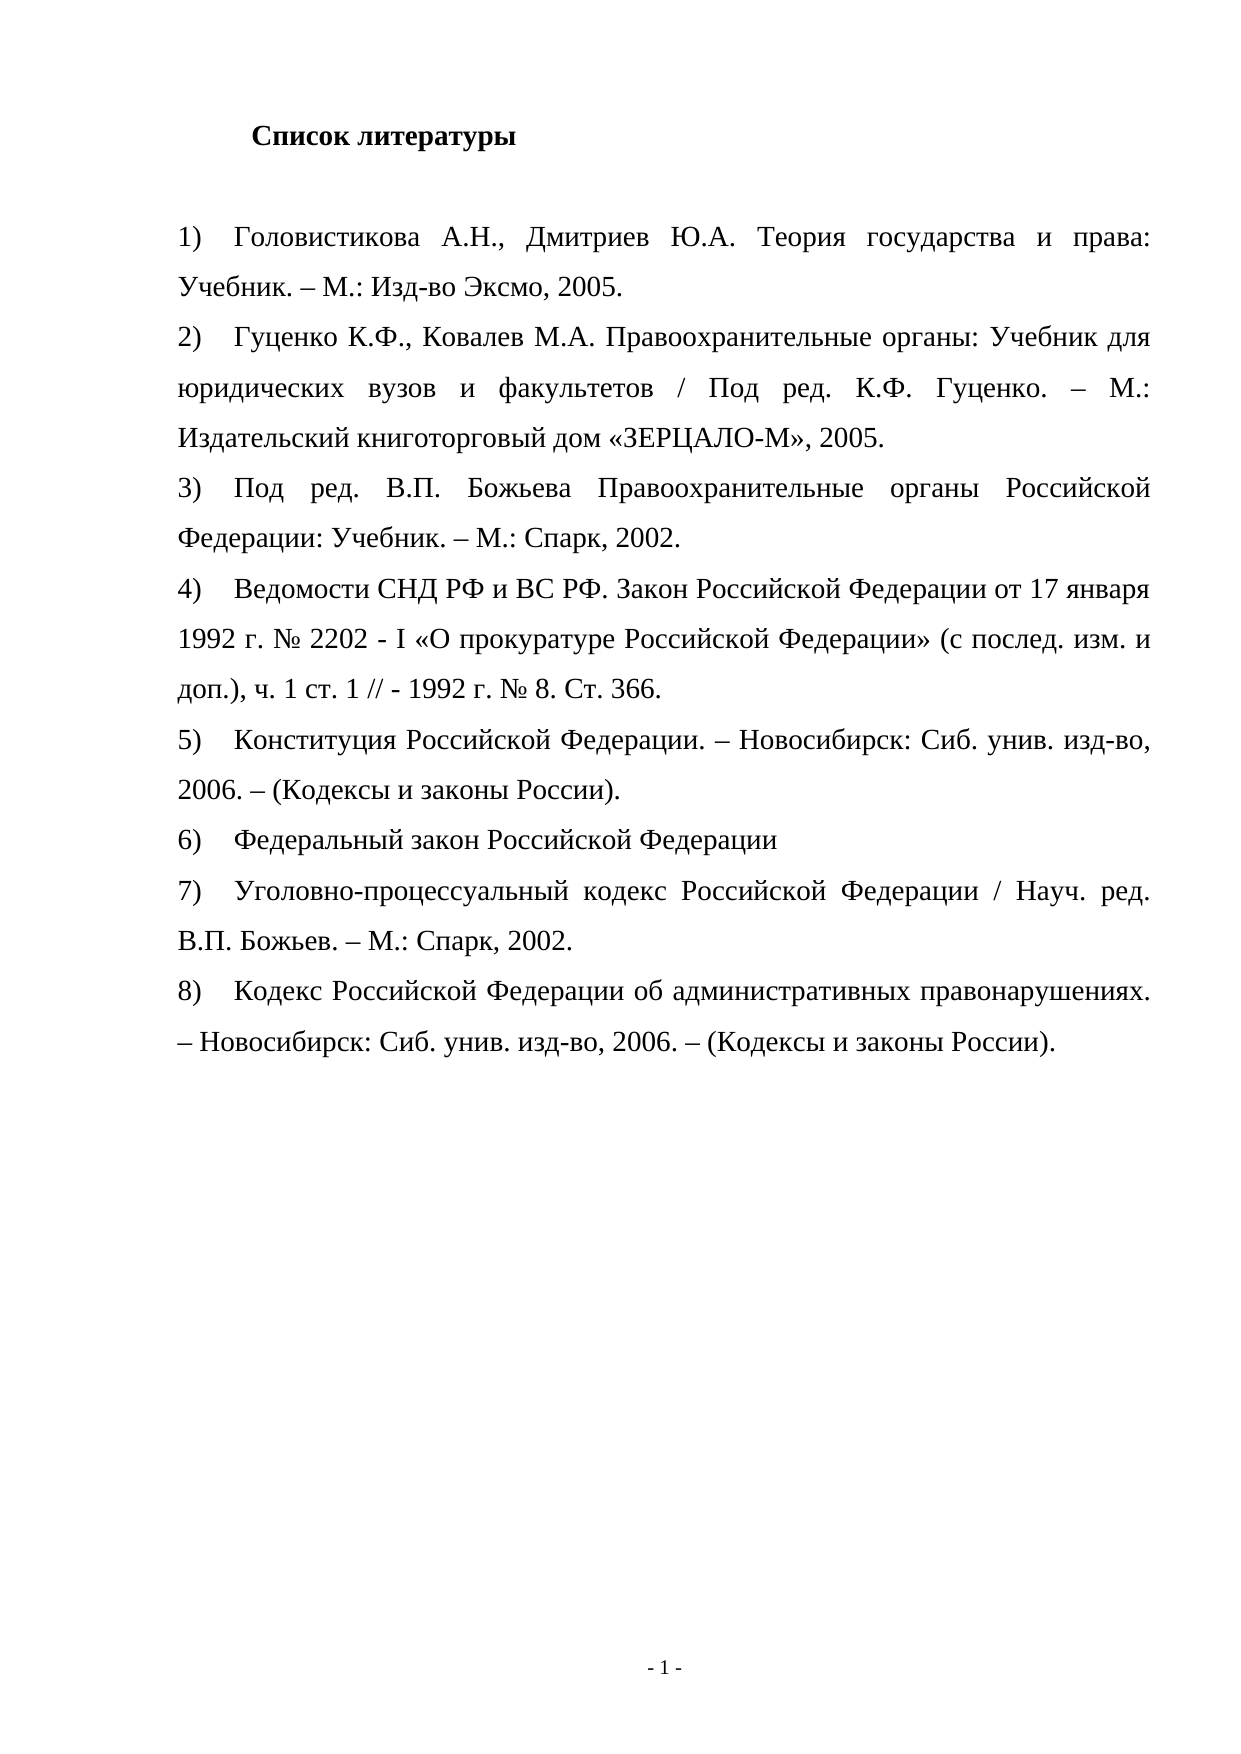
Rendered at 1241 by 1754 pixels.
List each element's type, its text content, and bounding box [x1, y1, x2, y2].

text Список литературы [177, 118, 1152, 152]
list Федеральный закон Российской Федерации [177, 822, 1152, 856]
list Под ред. В.П. Божьева Правоохранительные органы Российской Федерации: Учебник. – М.: Спарк, 2002. [177, 470, 1152, 554]
list Кодекс Российской Федерации об административных правонарушениях. – Новосибирск: Сиб. унив. изд-во, 2006. – (Кодексы и законы России). [177, 973, 1152, 1057]
list Конституция Российской Федерации. – Новосибирск: Сиб. унив. изд-во, 2006. – (Кодексы и законы России). [177, 722, 1152, 806]
list Головистикова А.Н., Дмитриев Ю.А. Теория государства и права: Учебник. – М.: Изд-во Эксмо, 2005. [177, 219, 1152, 303]
list Ведомости СНД РФ и ВС РФ. Закон Российской Федерации от 17 января . № 2202 - І «О прокуратуре Российской Федерации» (с послед. изм. и доп.), ч. 1 ст. 1 // - . № 8. Ст. 366. [177, 571, 1152, 705]
list Уголовно-процессуальный кодекс Российской Федерации / Науч. ред. В.П. Божьев. – М.: Спарк, 2002. [177, 873, 1152, 957]
list Гуценко К.Ф., Ковалев М.А. Правоохранительные органы: Учебник для юридических вузов и факультетов / Под ред. К.Ф. Гуценко. – М.: Издательский книготорговый дом «ЗЕРЦАЛО-М», 2005. [177, 319, 1152, 453]
